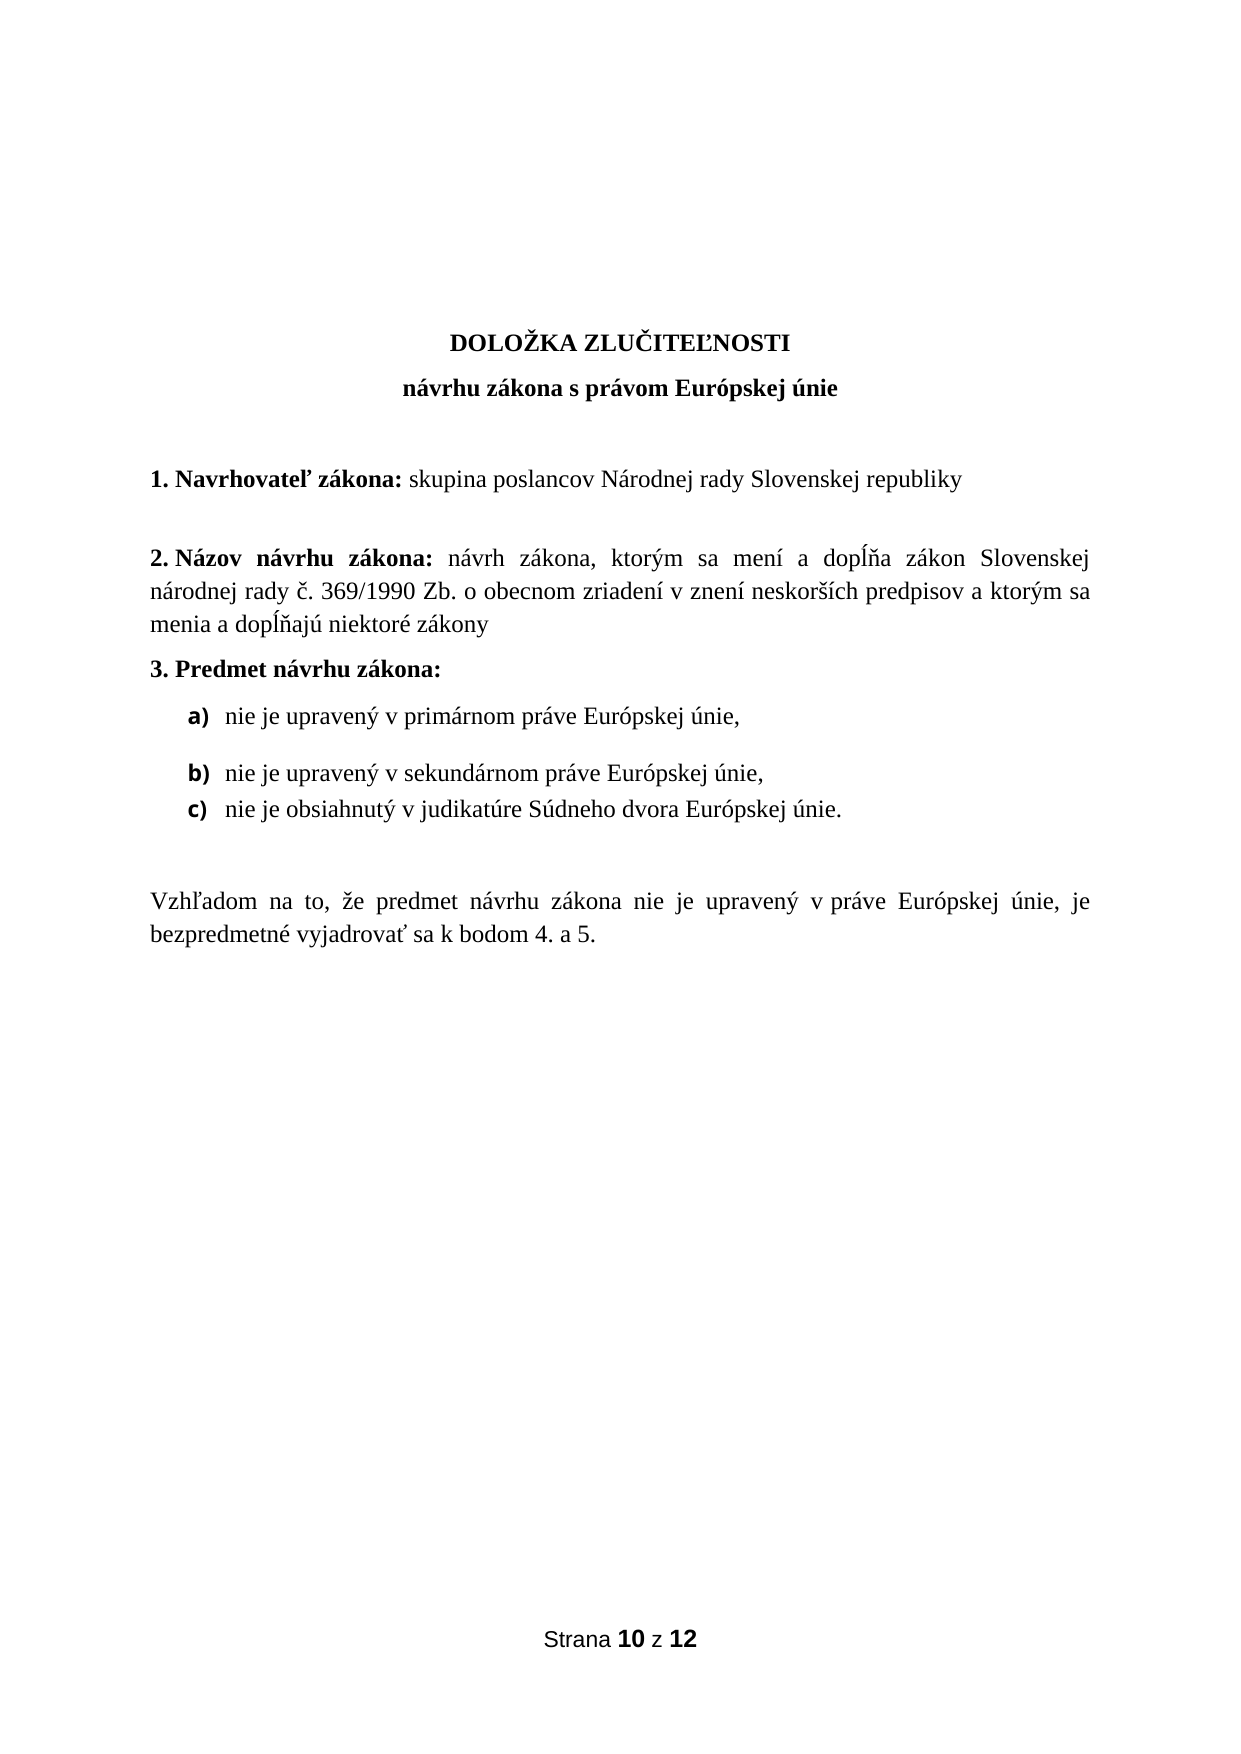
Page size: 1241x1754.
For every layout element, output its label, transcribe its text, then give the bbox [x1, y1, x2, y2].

list nie je obsiahnutý v judikatúre Súdneho dvora Európskej únie. [187, 792, 1090, 824]
text DOLOŽKA ZLUČITEĽNOSTI [150, 328, 1090, 356]
text Vzhľadom na to, že predmet návrhu zákona nie je upravený v práve Európskej únie, je bezpredmetné vyjadrovať sa k bodom 4. a 5. [150, 886, 1090, 948]
text 1. Navrhovateľ zákona: skupina poslancov Národnej rady Slovenskej republiky [150, 464, 1090, 493]
list nie je upravený v primárnom práve Európskej únie, [187, 700, 1090, 731]
text 2. Názov návrhu zákona: návrh zákona, ktorým sa mení a dopĺňa zákon Slovenskej národnej rady č. 369/1990 Zb. o obecnom zriadení v znení neskorších predpisov a ktorým sa menia a dopĺňajú niektoré zákony [150, 543, 1090, 637]
list nie je upravený v sekundárnom práve Európskej únie, [187, 757, 1090, 788]
text 3. Predmet návrhu zákona: [150, 654, 1090, 683]
text návrhu zákona s právom Európskej únie [150, 373, 1090, 402]
